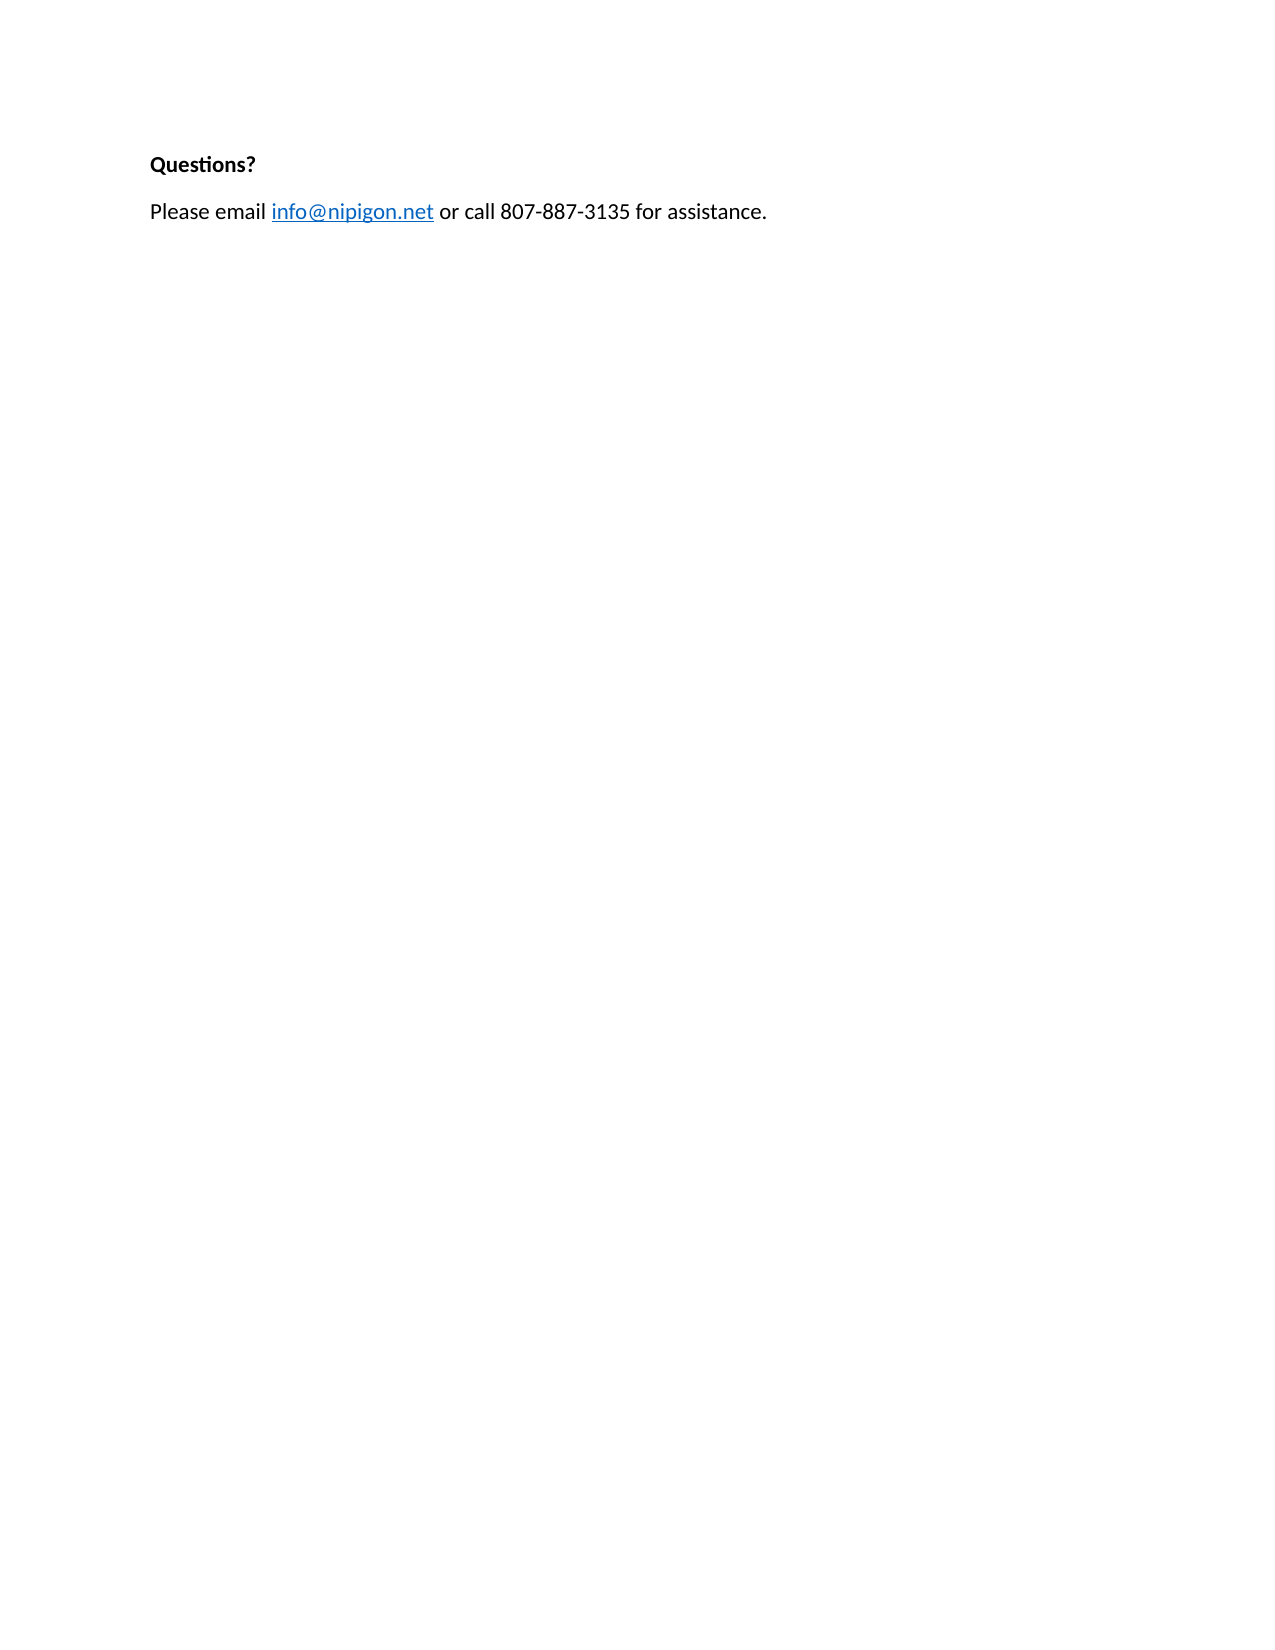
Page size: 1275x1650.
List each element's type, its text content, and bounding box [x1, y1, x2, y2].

text Please email info@nipigon.net or call 807-887-3135 for assistance. [150, 197, 1125, 225]
text Questions? [150, 150, 1125, 178]
